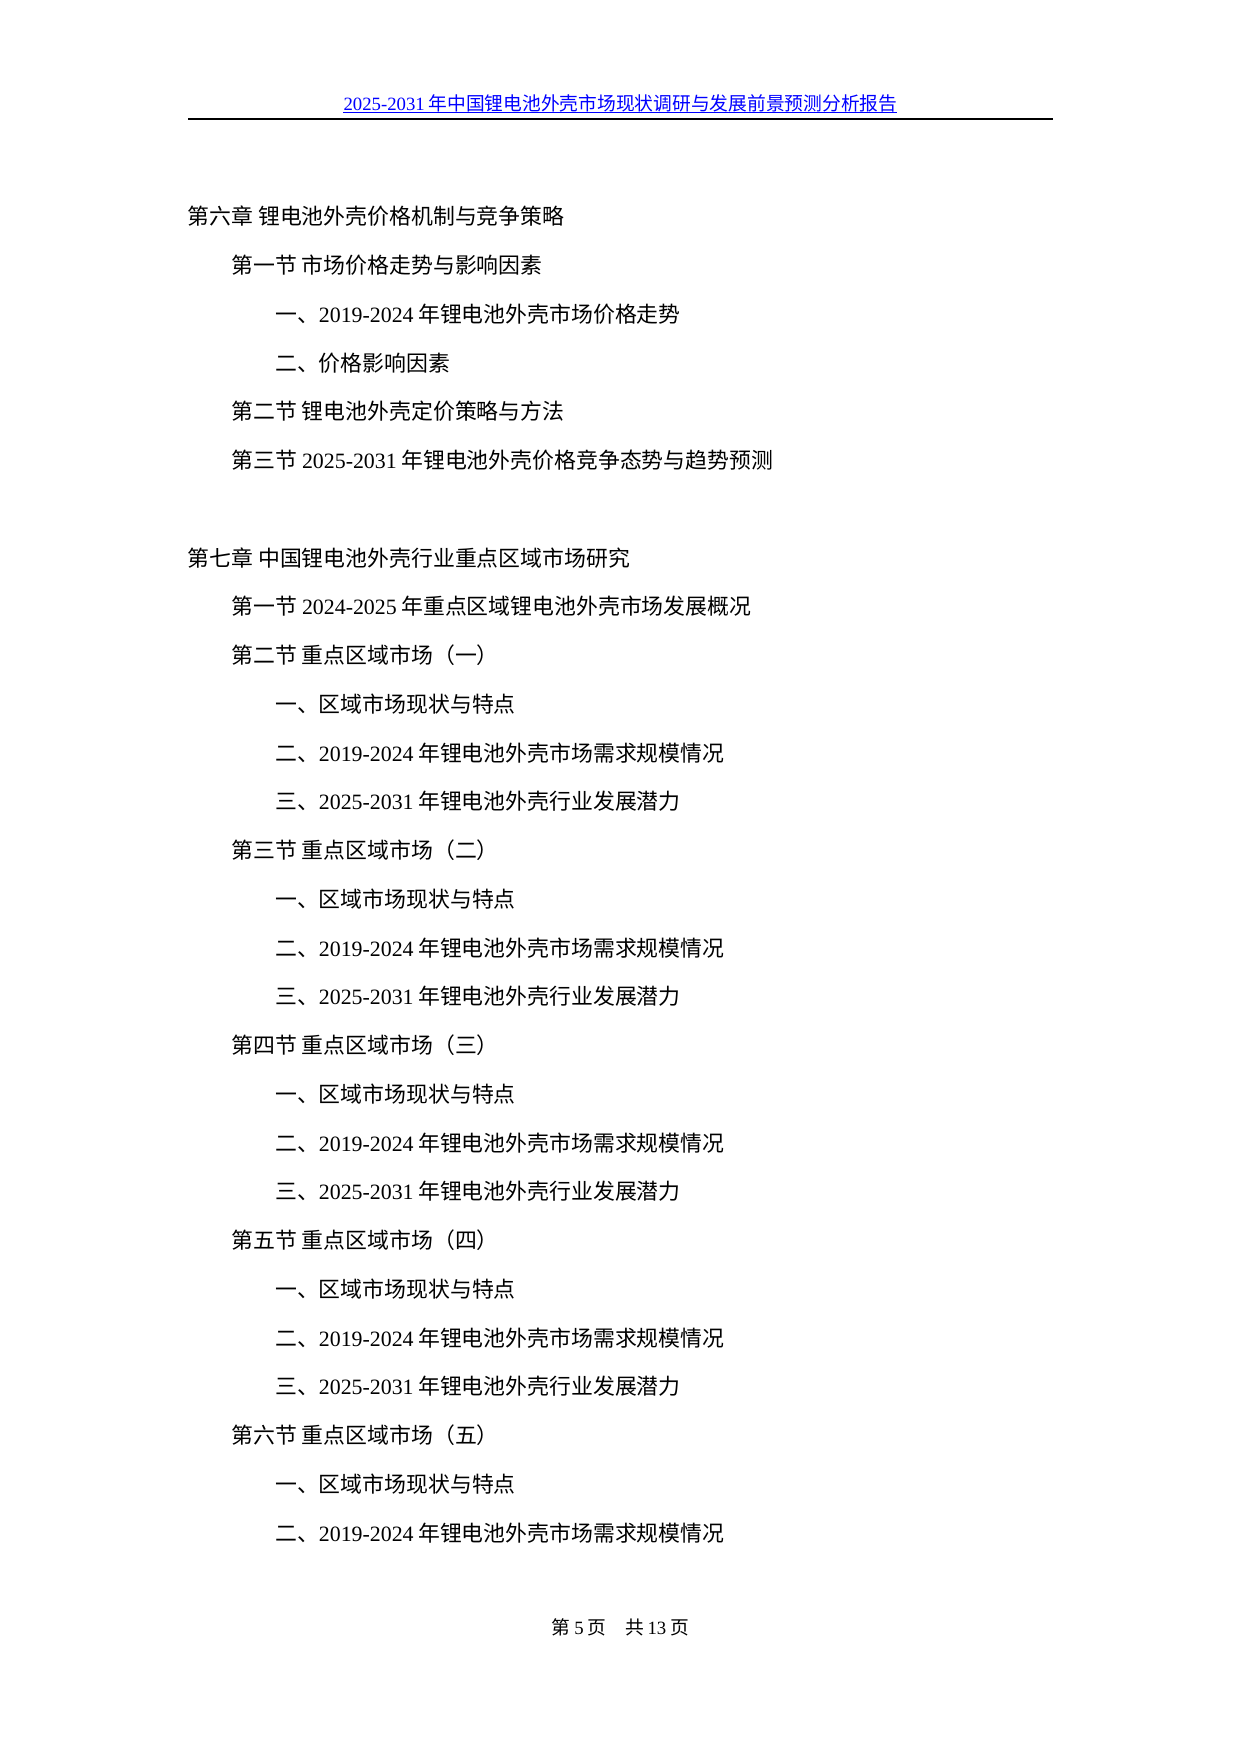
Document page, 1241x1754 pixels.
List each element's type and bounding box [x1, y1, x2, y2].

text [187, 150, 1053, 1548]
